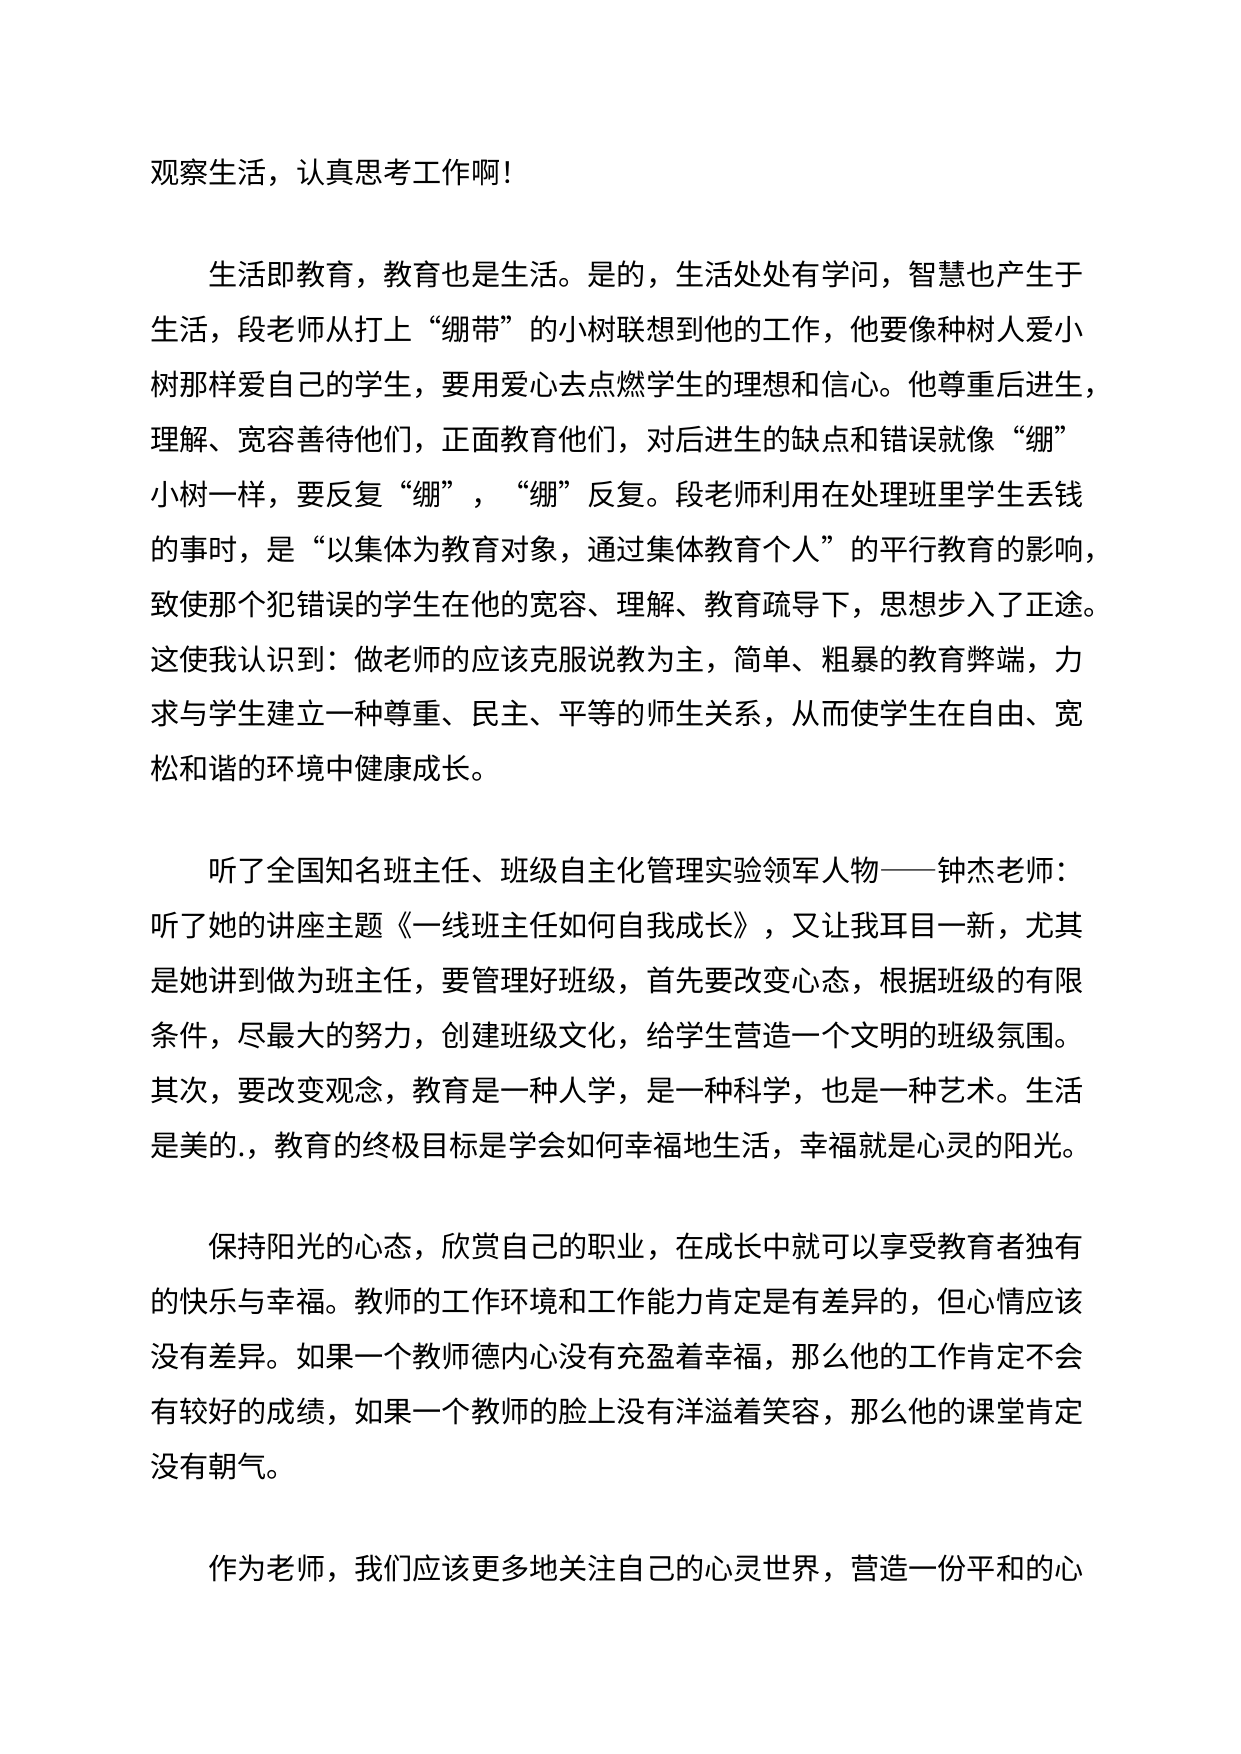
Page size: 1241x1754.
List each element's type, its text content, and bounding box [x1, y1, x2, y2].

text 听了全国知名班主任、班级自主化管理实验领军人物——钟杰老师：听了她的讲座主题《一线班主任如何自我成长》，又让我耳目一新，尤其是她讲到做为班主任，要管理好班级，首先要改变心态，根据班级的有限条件，尽最大的努力，创建班级文化，给学生营造一个文明的班级氛围。其次，要改变观念，教育是一种人学，是一种科学，也是一种艺术。生活是美的.，教育的终极目标是学会如何幸福地生活，幸福就是心灵的阳光。 [150, 848, 1090, 1164]
text 生活即教育，教育也是生活。是的，生活处处有学问，智慧也产生于生活，段老师从打上“绷带”的小树联想到他的工作，他要像种树人爱小树那样爱自己的学生，要用爱心去点燃学生的理想和信心。他尊重后进生，理解、宽容善待他们，正面教育他们，对后进生的缺点和错误就像“绷”小树一样，要反复“绷”，“绷”反复。段老师利用在处理班里学生丢钱的事时，是“以集体为教育对象，通过集体教育个人”的平行教育的影响，致使那个犯错误的学生在他的宽容、理解、教育疏导下，思想步入了正途。这使我认识到：做老师的应该克服说教为主，简单、粗暴的教育弊端，力求与学生建立一种尊重、民主、平等的师生关系，从而使学生在自由、宽松和谐的环境中健康成长。 [150, 252, 1090, 788]
text 保持阳光的心态，欣赏自己的职业，在成长中就可以享受教育者独有的快乐与幸福。教师的工作环境和工作能力肯定是有差异的，但心情应该没有差异。如果一个教师德内心没有充盈着幸福，那么他的工作肯定不会有较好的成绩，如果一个教师的脸上没有洋溢着笑容，那么他的课堂肯定没有朝气。 [150, 1224, 1090, 1486]
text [150, 150, 1090, 192]
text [150, 1545, 1090, 1588]
